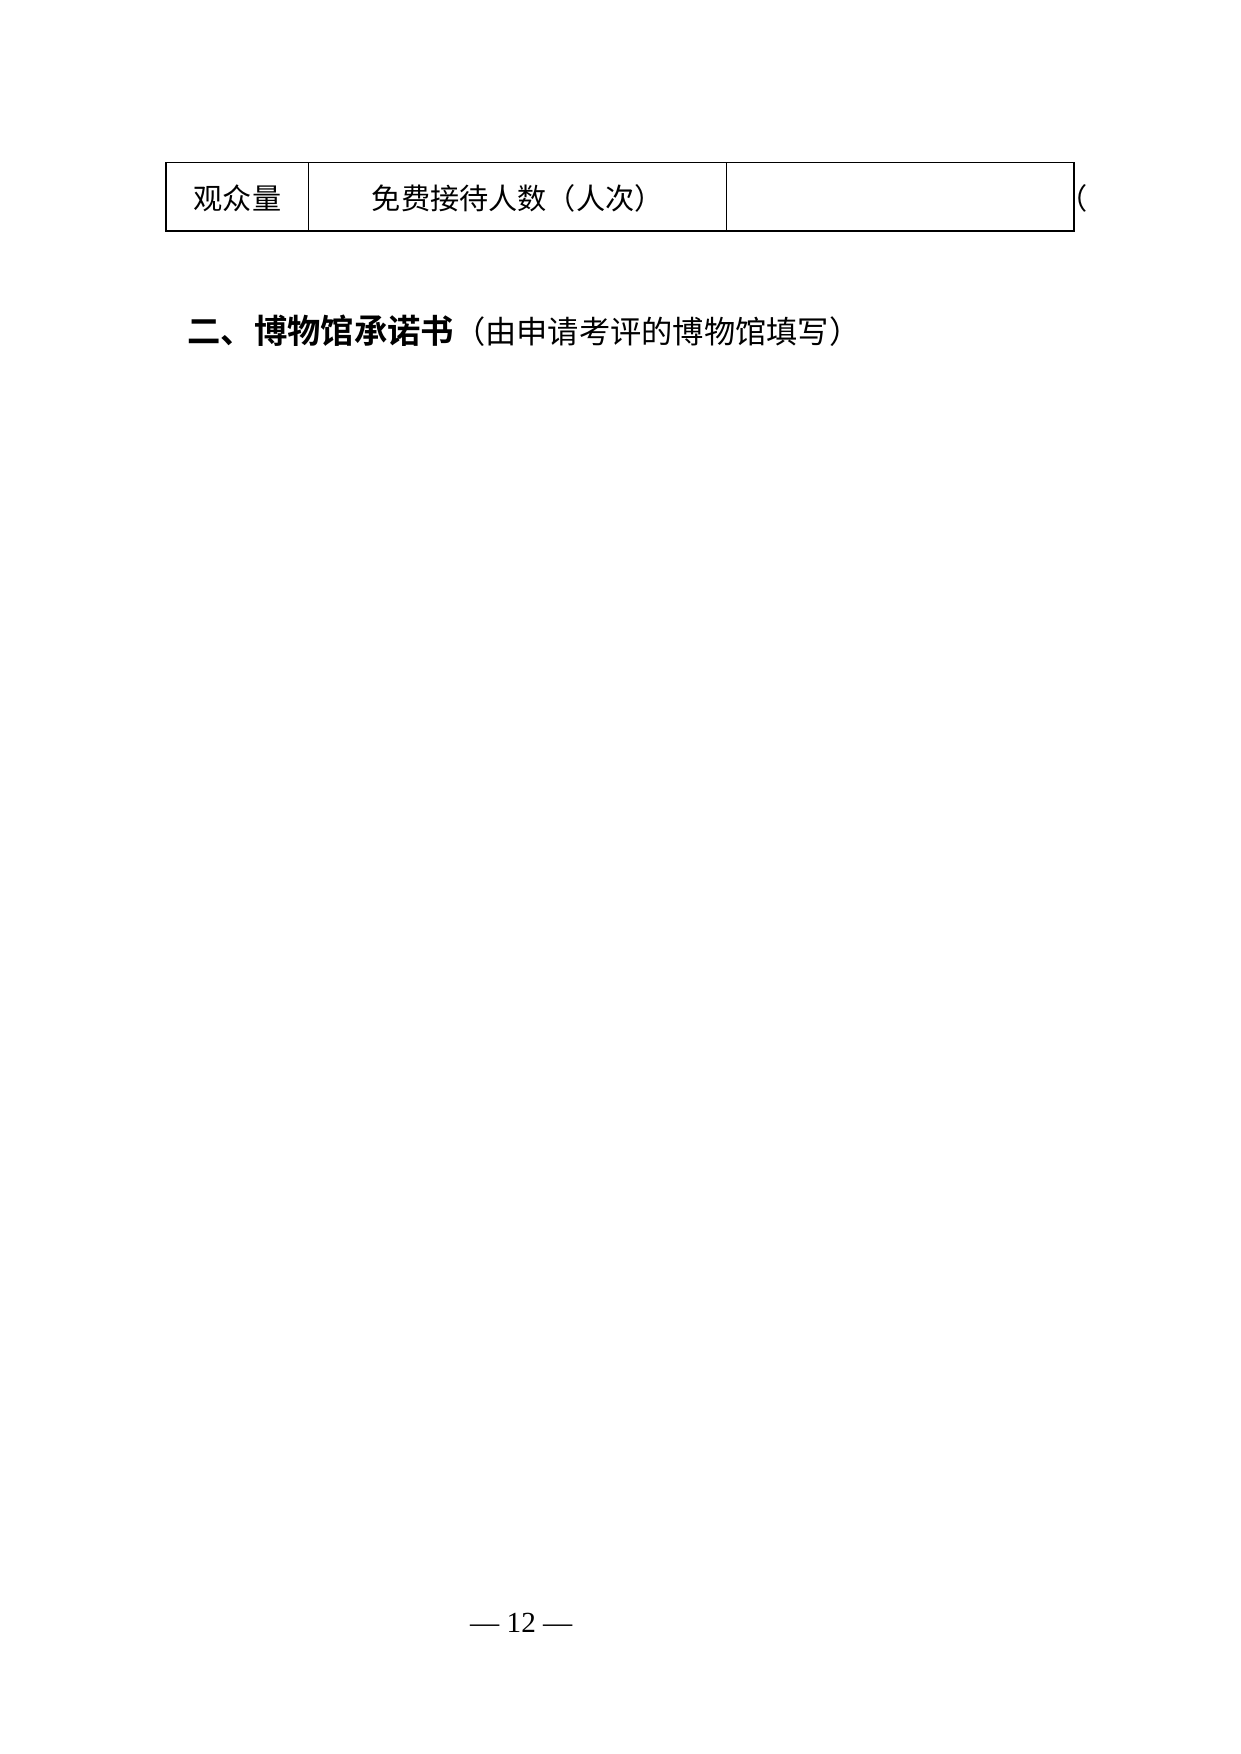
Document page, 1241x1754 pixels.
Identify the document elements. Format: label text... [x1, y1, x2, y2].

table_cell 观众量 [167, 163, 308, 230]
text 二、博物馆承诺书（由申请考评的博物馆填写） [187, 297, 1053, 362]
table_cell （ [727, 163, 1073, 230]
table_cell 免费接待人数（人次） [309, 163, 726, 230]
